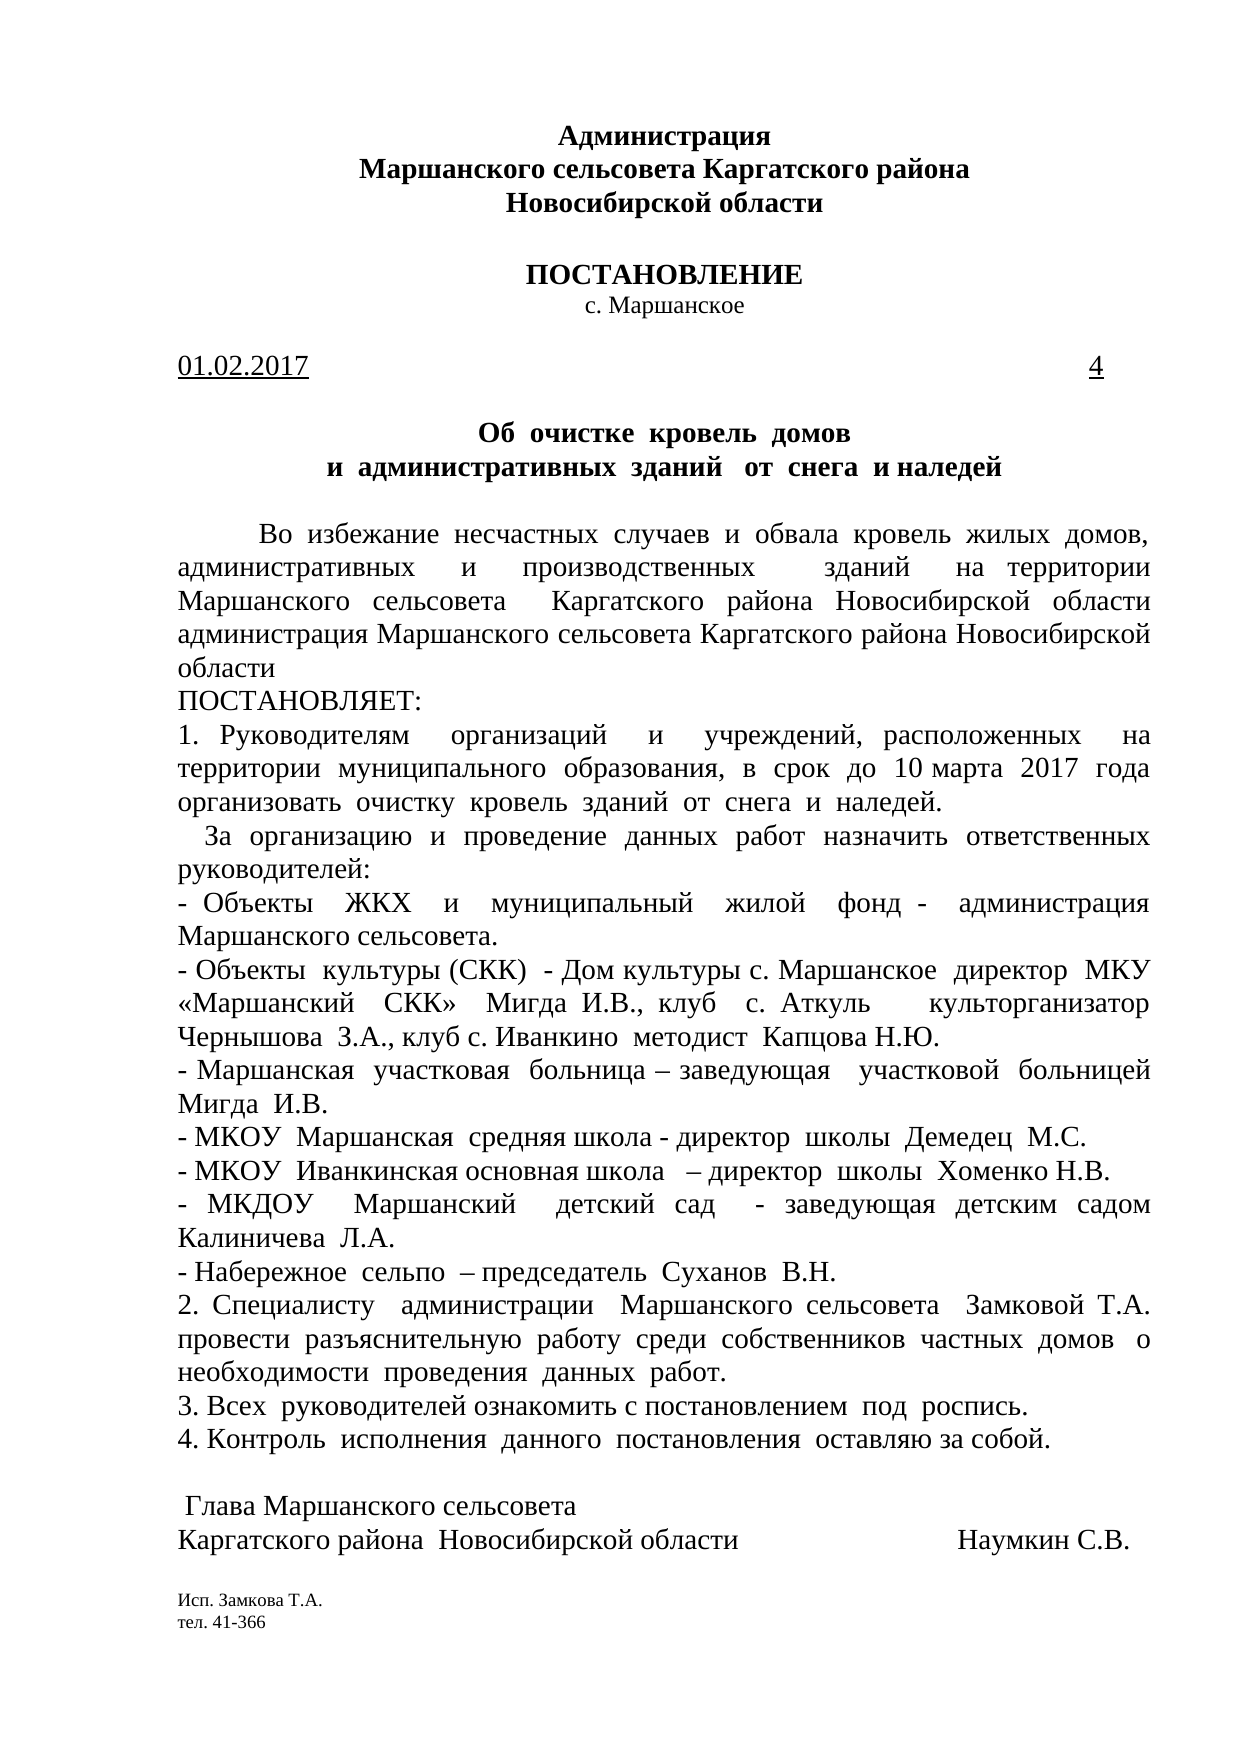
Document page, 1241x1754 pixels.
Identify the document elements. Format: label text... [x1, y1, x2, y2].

text тел. 41-366 [177, 1611, 1152, 1632]
text Маршанского сельсовета Каргатского района [177, 152, 1152, 185]
text и административных зданий от снега и наледей [177, 449, 1152, 482]
text Об очистке кровель домов [177, 415, 1152, 449]
text - МКОУ Маршанская средняя школа - директор школы Демедец М.С. [177, 1119, 1152, 1153]
text Глава Маршанского сельсовета [177, 1488, 1152, 1522]
text с. Маршанское [177, 291, 1152, 319]
text 4. Контроль исполнения данного постановления оставляю за собой. [177, 1421, 1152, 1455]
text - Набережное сельпо – председатель Суханов В.Н. [177, 1254, 1152, 1287]
text За организацию и проведение данных работ назначить ответственных руководителей: [177, 818, 1152, 885]
text - Маршанская участковая больница – заведующая участковой больницей Мигда И.В. [177, 1052, 1152, 1119]
text Во избежание несчастных случаев и обвала кровель жилых домов, административных и производственных зданий на территории Маршанского сельсовета Каргатского района Новосибирской области администрация Маршанского сельсовета Каргатского района Новосибирской области [177, 516, 1152, 683]
text - Объекты культуры (СКК) - Дом культуры с. Маршанское директор МКУ «Маршанский СКК» Мигда И.В., клуб с. Аткуль культорганизатор Чернышова З.А., клуб с. Иванкино методист Капцова Н.Ю. [177, 952, 1152, 1052]
text - Объекты ЖКХ и муниципальный жилой фонд - администрация Маршанского сельсовета. [177, 885, 1152, 952]
text Исп. Замкова Т.А. [177, 1589, 1152, 1611]
text Администрация [177, 118, 1152, 152]
text Новосибирской области [177, 185, 1152, 219]
text 3. Всех руководителей ознакомить с постановлением под роспись. [177, 1388, 1152, 1421]
text ПОСТАНОВЛЕНИЕ [177, 257, 1152, 291]
text Каргатского района Новосибирской области Наумкин С.В. [177, 1522, 1152, 1556]
text 01.02.2017 4 [177, 348, 1152, 382]
text - МКОУ Иванкинская основная школа – директор школы Хоменко Н.В. [177, 1153, 1152, 1187]
text 1. Руководителям организаций и учреждений, расположенных на территории муниципального образования, в срок до 10 марта 2017 года организовать очистку кровель зданий от снега и наледей. [177, 717, 1152, 818]
text - МКДОУ Маршанский детский сад - заведующая детским садом Калиничева Л.А. [177, 1187, 1152, 1254]
text 2. Специалисту администрации Маршанского сельсовета Замковой Т.А. провести разъяснительную работу среди собственников частных домов о необходимости проведения данных работ. [177, 1287, 1152, 1388]
text ПОСТАНОВЛЯЕТ: [177, 683, 1152, 717]
